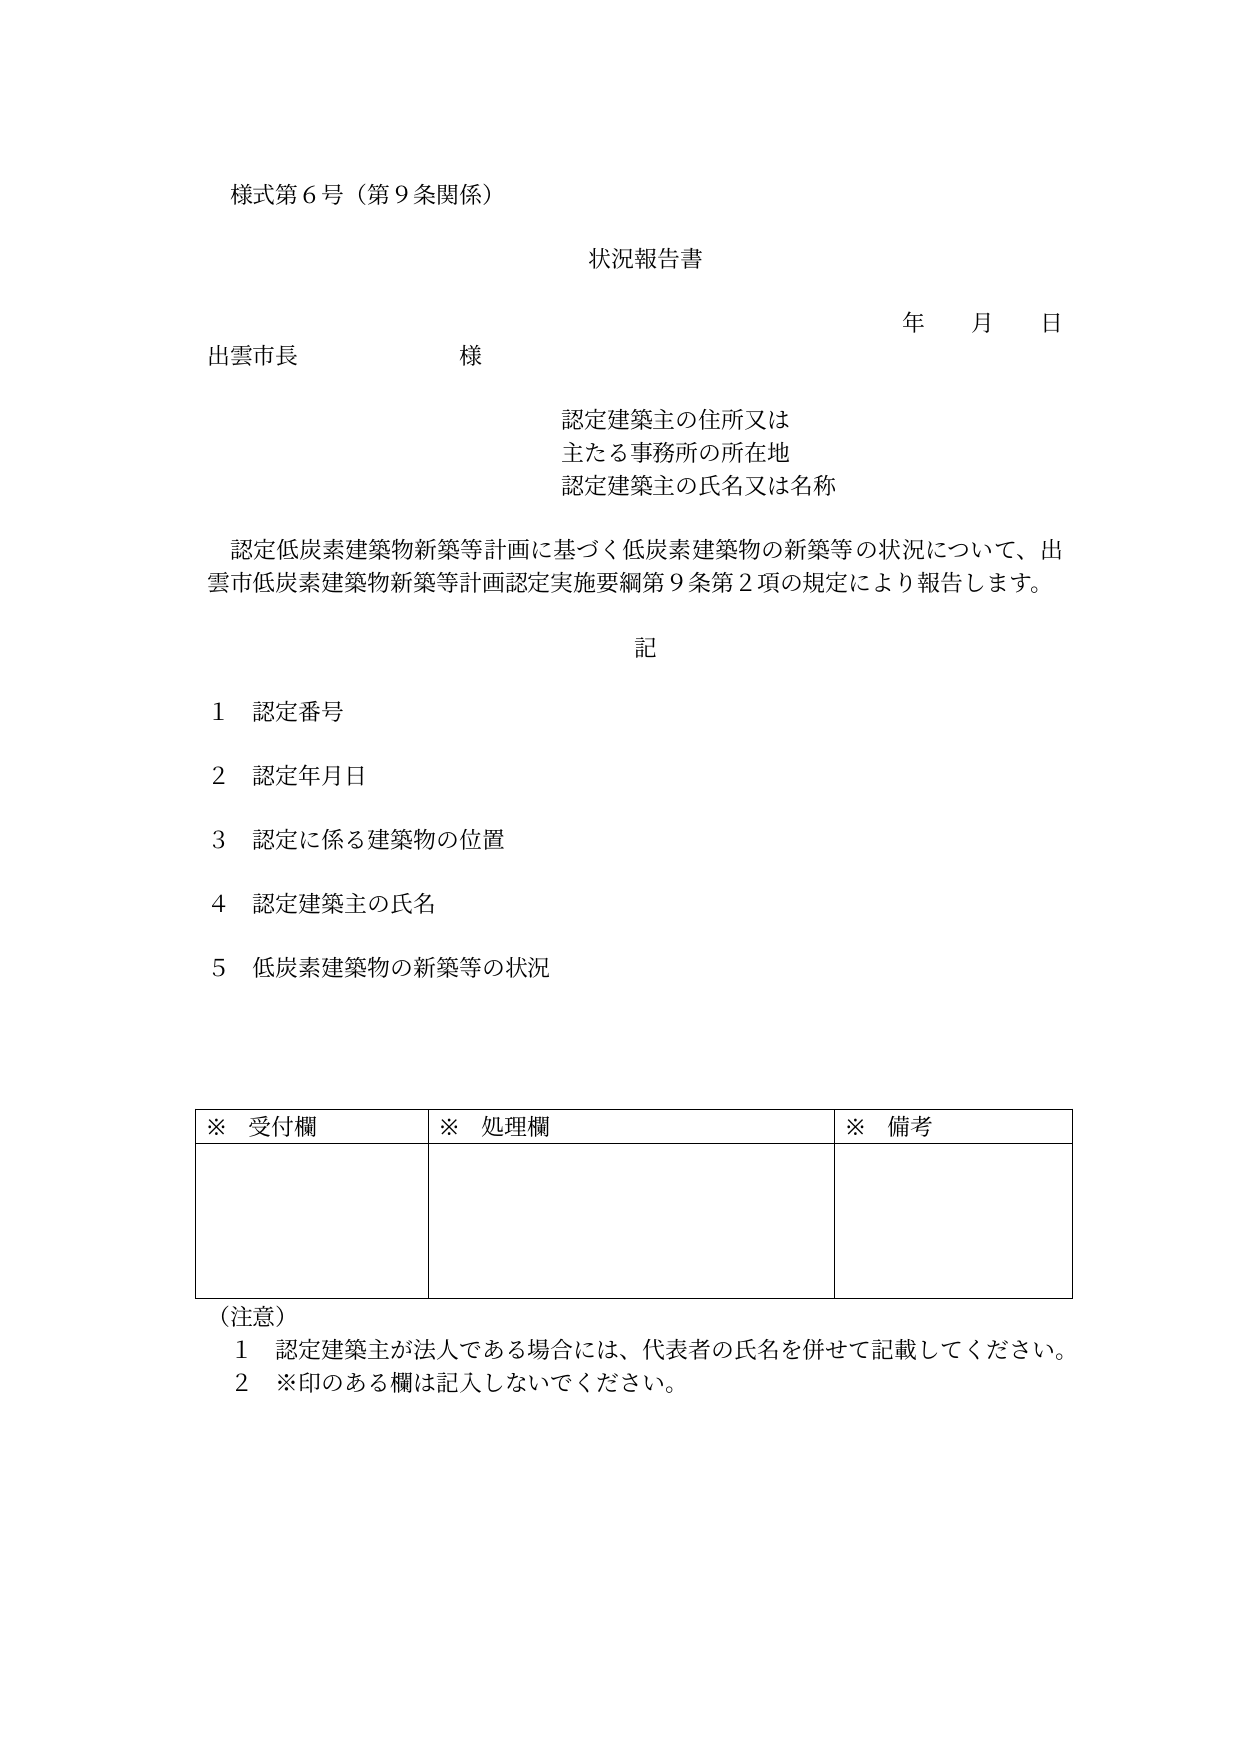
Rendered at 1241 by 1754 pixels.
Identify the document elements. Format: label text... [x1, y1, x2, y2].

text 認定建築主の氏名又は名称 [207, 468, 1063, 501]
table_header ※ 備考 [835, 1110, 1072, 1143]
text 認定低炭素建築物新築等計画に基づく低炭素建築物の新築等の状況について、出雲市低炭素建築物新築等計画認定実施要綱第９条第２項の規定により報告します。 [207, 533, 1063, 598]
table_header ※ 受付欄 [196, 1110, 428, 1143]
text ４ 認定建築主の氏名 [207, 886, 1063, 919]
text １ 認定建築主が法人である場合には、代表者の氏名を併せて記載してください。 [207, 1332, 1063, 1365]
text ５ 低炭素建築物の新築等の状況 [207, 951, 1063, 983]
text 様式第６号（第９条関係） [207, 177, 1063, 210]
text 記 [229, 630, 1063, 663]
text 年 月 日 [229, 306, 1063, 338]
text １ 認定番号 [207, 694, 1063, 727]
text ３ 認定に係る建築物の位置 [207, 822, 1063, 855]
text 状況報告書 [229, 241, 1063, 274]
table_cell [835, 1144, 1072, 1298]
text （注意） [207, 1299, 1063, 1332]
text ２ ※印のある欄は記入しないでください。 [230, 1365, 1063, 1398]
text 出雲市長 様 [207, 338, 1063, 371]
text ２ 認定年月日 [207, 758, 1063, 791]
table_header ※ 処理欄 [429, 1110, 834, 1143]
table_cell [429, 1144, 834, 1298]
text 主たる事務所の所在地 [207, 436, 1063, 468]
text 認定建築主の住所又は [207, 403, 1063, 436]
table_cell [196, 1144, 428, 1298]
